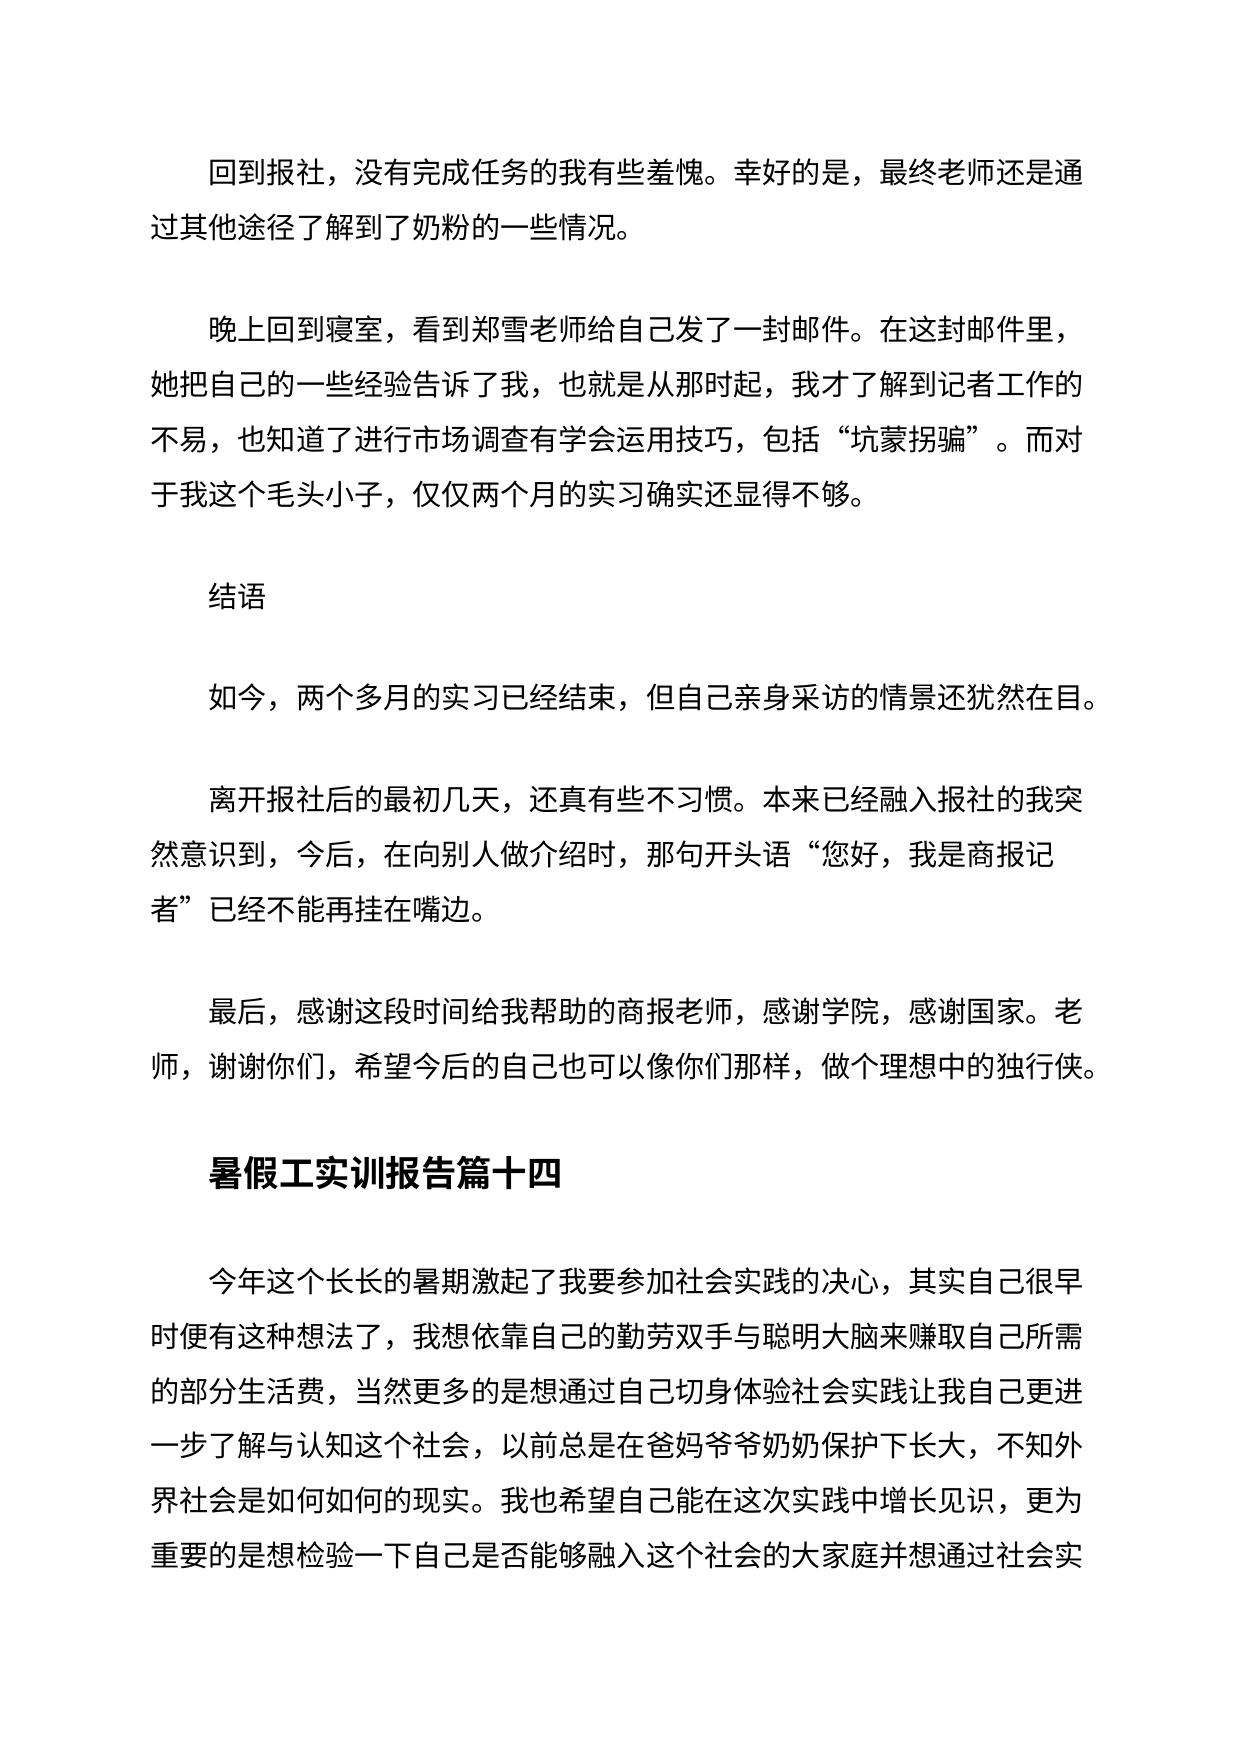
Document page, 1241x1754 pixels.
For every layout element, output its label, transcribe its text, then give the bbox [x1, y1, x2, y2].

text 最后，感谢这段时间给我帮助的商报老师，感谢学院，感谢国家。老师，谢谢你们，希望今后的自己也可以像你们那样，做个理想中的独行侠。 [150, 988, 1090, 1085]
text 如今，两个多月的实习已经结束，但自己亲身采访的情景还犹然在目。 [150, 675, 1090, 717]
text 离开报社后的最初几天，还真有些不习惯。本来已经融入报社的我突然意识到，今后，在向别人做介绍时，那句开头语“您好，我是商报记者”已经不能再挂在嘴边。 [150, 777, 1090, 929]
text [150, 1258, 1090, 1575]
text 暑假工实训报告篇十四 [150, 1145, 1090, 1196]
text 回到报社，没有完成任务的我有些羞愧。幸好的是，最终老师还是通过其他途径了解到了奶粉的一些情况。 [150, 150, 1090, 247]
text 结语 [150, 573, 1090, 615]
text 晚上回到寝室，看到郑雪老师给自己发了一封邮件。在这封邮件里，她把自己的一些经验告诉了我，也就是从那时起，我才了解到记者工作的不易，也知道了进行市场调查有学会运用技巧，包括“坑蒙拐骗”。而对于我这个毛头小子，仅仅两个月的实习确实还显得不够。 [150, 307, 1090, 514]
